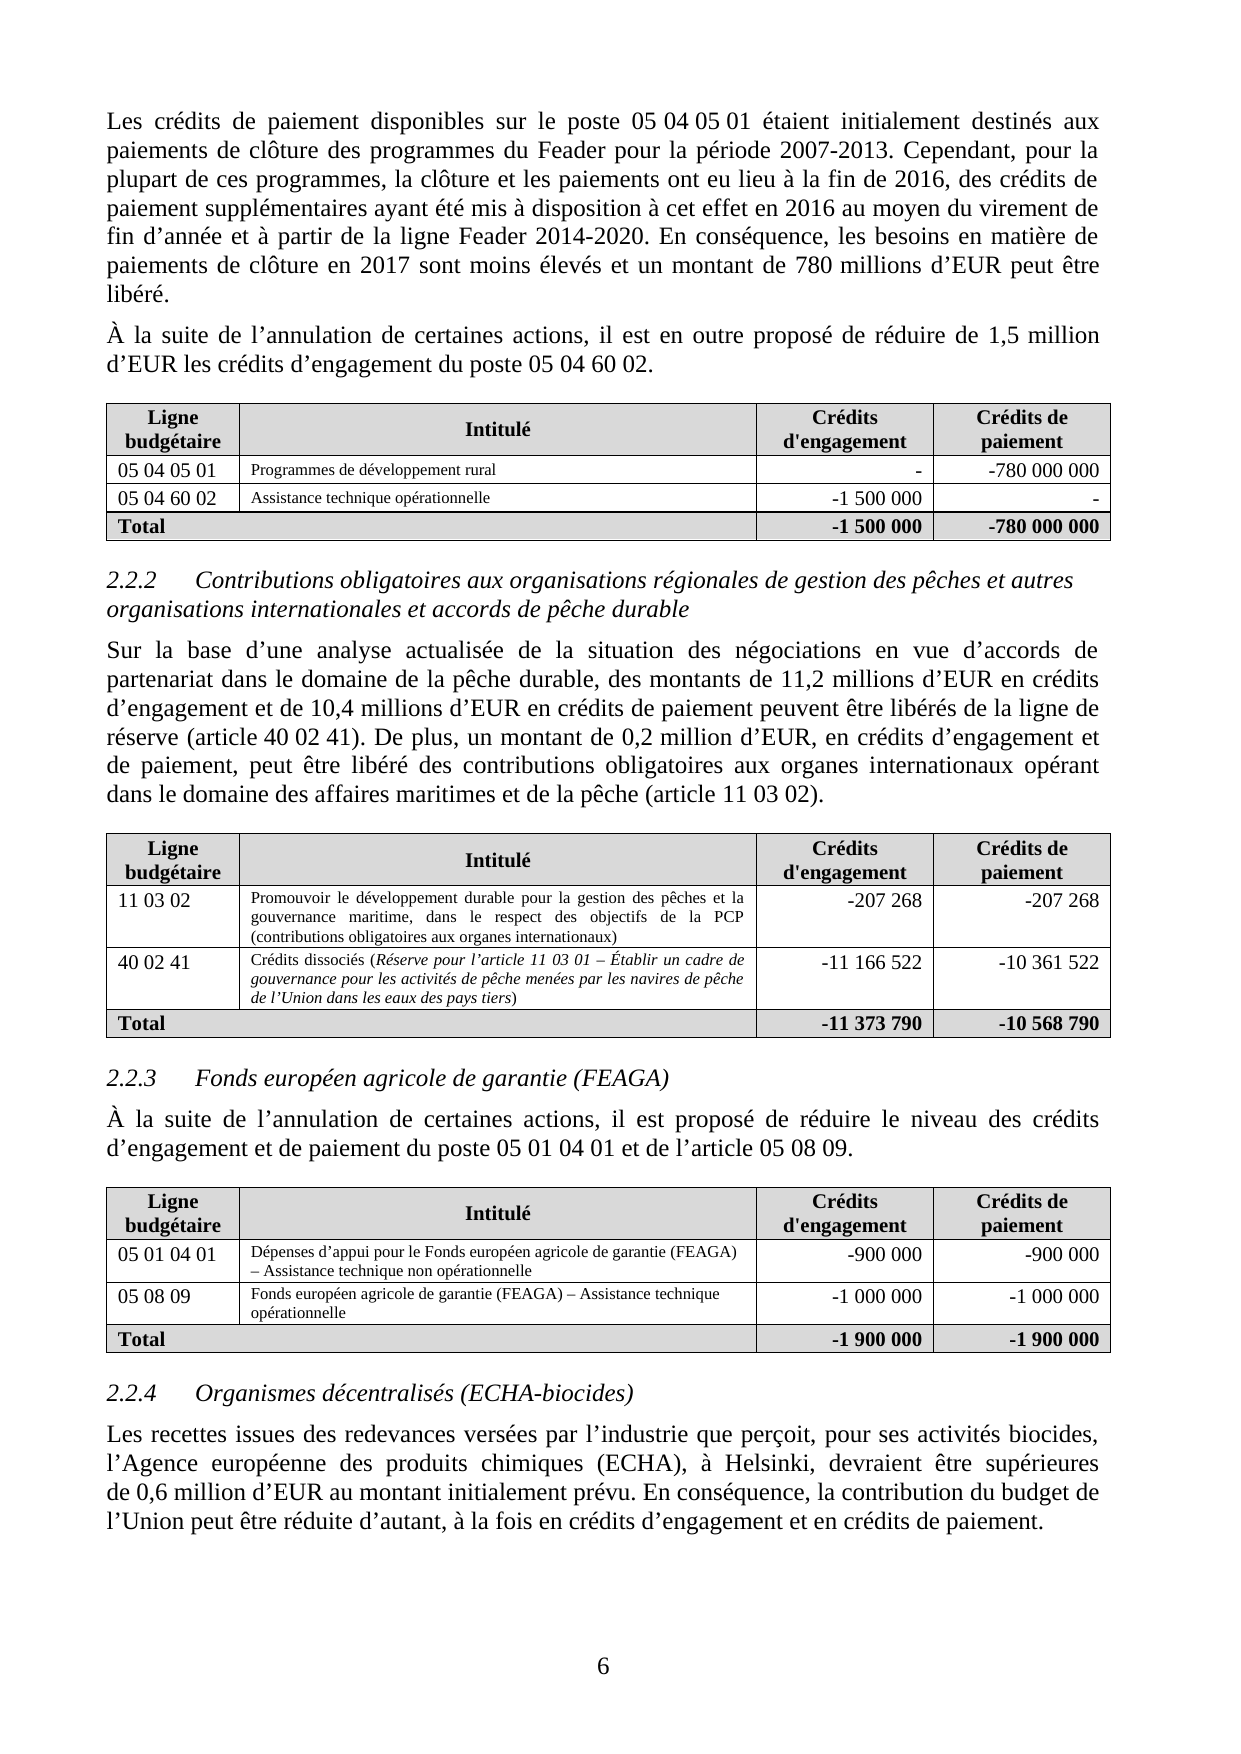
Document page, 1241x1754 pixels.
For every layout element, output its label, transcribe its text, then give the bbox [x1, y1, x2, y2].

text Les recettes issues des redevances versées par l’industrie que perçoit, pour ses activités biocides, l’Agence européenne des produits chimiques (ECHA), à Helsinki, devraient être supérieures de 0,6 million d’EUR au montant initialement prévu. En conséquence, la contribution du budget de l’Union peut être réduite d’autant, à la fois en crédits d’engagement et en crédits de paiement. [106, 1419, 1100, 1534]
table_header Ligne budgétaire [107, 834, 239, 885]
table_cell -1 500 000 [757, 513, 933, 539]
table_cell Promouvoir le développement durable pour la gestion des pêches et la gouvernance maritime, dans le respect des objectifs de la PCP (contributions obligatoires aux organes internationaux) [240, 886, 756, 947]
table_header Crédits d'engagement [757, 1188, 933, 1239]
table_cell Total [107, 1010, 756, 1037]
table_header Crédits de paiement [934, 404, 1110, 455]
table_cell -207 268 [757, 886, 933, 947]
table_cell - [757, 456, 933, 483]
table_cell 05 01 04 01 [107, 1240, 239, 1282]
table_header Ligne budgétaire [107, 404, 239, 455]
table_cell Dépenses d’appui pour le Fonds européen agricole de garantie (FEAGA) – Assistance technique non opérationnelle [240, 1240, 756, 1282]
table_cell -1 900 000 [757, 1325, 933, 1352]
table_header Crédits d'engagement [757, 404, 933, 455]
table_cell Total [107, 1325, 756, 1352]
text À la suite de l’annulation de certaines actions, il est proposé de réduire le niveau des crédits d’engagement et de paiement du poste 05 01 04 01 et de l’article 05 08 09. [106, 1104, 1100, 1162]
table_cell -900 000 [934, 1240, 1110, 1282]
table_cell -1 000 000 [757, 1283, 933, 1324]
table_cell Total [107, 513, 756, 539]
table_cell -780 000 000 [934, 456, 1110, 483]
text Les crédits de paiement disponibles sur le poste 05 04 05 01 étaient initialement destinés aux paiements de clôture des programmes du Feader pour la période 2007-2013. Cependant, pour la plupart de ces programmes, la clôture et les paiements ont eu lieu à la fin de 2016, des crédits de paiement supplémentaires ayant été mis à disposition à cet effet en 2016 au moyen du virement de fin d’année et à partir de la ligne Feader 2014-2020. En conséquence, les besoins en matière de paiements de clôture en 2017 sont moins élevés et un montant de 780 millions d’EUR peut être libéré. [106, 106, 1100, 308]
table_header Ligne budgétaire [107, 1188, 239, 1239]
table_cell 11 03 02 [107, 886, 239, 947]
table_header Intitulé [240, 404, 756, 455]
table_header Intitulé [240, 1188, 756, 1239]
text 2.2.4 Organismes décentralisés (ECHA-biocides) [106, 1378, 1100, 1407]
table_cell -1 500 000 [757, 484, 933, 511]
table_cell 40 02 41 [107, 948, 239, 1009]
table_cell -11 166 522 [757, 948, 933, 1009]
table_header Crédits d'engagement [757, 834, 933, 885]
table_cell Crédits dissociés (Réserve pour l’article 11 03 01 – Établir un cadre de gouvernance pour les activités de pêche menées par les navires de pêche de l’Union dans les eaux des pays tiers) [240, 948, 756, 1009]
table_cell -10 361 522 [934, 948, 1110, 1009]
text 2.2.3 Fonds européen agricole de garantie (FEAGA) [106, 1063, 1100, 1092]
table_cell -900 000 [757, 1240, 933, 1282]
table_cell -1 000 000 [934, 1283, 1110, 1324]
table_cell -1 900 000 [934, 1325, 1110, 1352]
table_cell 05 04 60 02 [107, 484, 239, 511]
text 2.2.2 Contributions obligatoires aux organisations régionales de gestion des pêches et autres organisations internationales et accords de pêche durable [106, 566, 1100, 623]
table_cell 05 04 05 01 [107, 456, 239, 483]
table_cell -207 268 [934, 886, 1110, 947]
table_header Intitulé [240, 834, 756, 885]
table_cell -780 000 000 [934, 513, 1110, 539]
table_cell Assistance technique opérationnelle [240, 484, 756, 511]
table_cell -10 568 790 [934, 1010, 1110, 1037]
table_cell 05 08 09 [107, 1283, 239, 1324]
table_cell - [934, 484, 1110, 511]
text À la suite de l’annulation de certaines actions, il est en outre proposé de réduire de 1,5 million d’EUR les crédits d’engagement du poste 05 04 60 02. [106, 320, 1100, 378]
table_header Crédits de paiement [934, 1188, 1110, 1239]
table_cell Programmes de développement rural [240, 456, 756, 483]
text Sur la base d’une analyse actualisée de la situation des négociations en vue d’accords de partenariat dans le domaine de la pêche durable, des montants de 11,2 millions d’EUR en crédits d’engagement et de 10,4 millions d’EUR en crédits de paiement peuvent être libérés de la ligne de réserve (article 40 02 41). De plus, un montant de 0,2 million d’EUR, en crédits d’engagement et de paiement, peut être libéré des contributions obligatoires aux organes internationaux opérant dans le domaine des affaires maritimes et de la pêche (article 11 03 02). [106, 636, 1100, 808]
table_cell -11 373 790 [757, 1010, 933, 1037]
table_cell Fonds européen agricole de garantie (FEAGA) – Assistance technique opérationnelle [240, 1283, 756, 1324]
table_header Crédits de paiement [934, 834, 1110, 885]
